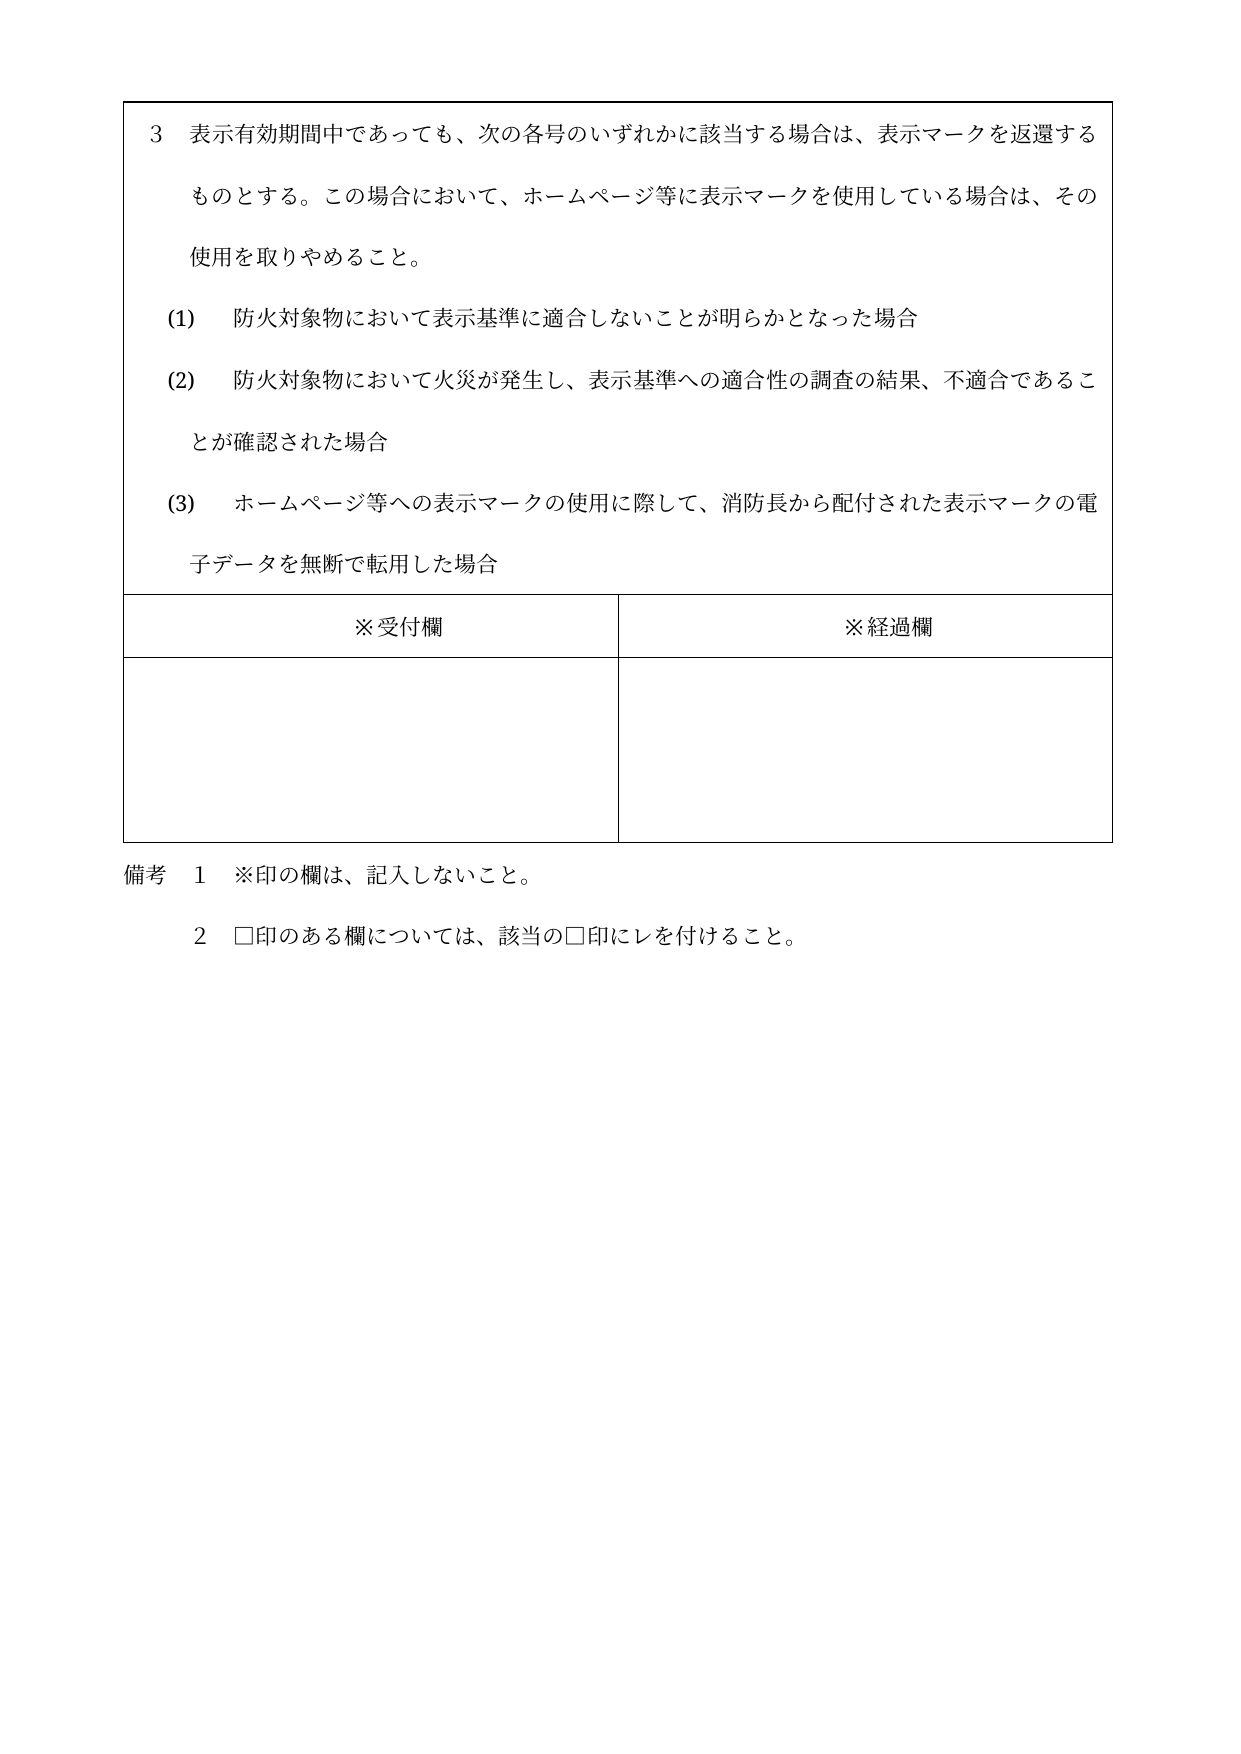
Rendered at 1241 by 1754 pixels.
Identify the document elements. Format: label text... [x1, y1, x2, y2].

text 備考 １ ※印の欄は、記入しないこと。 [123, 843, 1117, 904]
table_cell ※経過欄 [619, 595, 1112, 657]
table_cell [619, 658, 1112, 842]
text ２ □印のある欄については、該当の□印にレを付けること。 [123, 904, 1117, 966]
table_cell [124, 658, 618, 842]
table_cell ※受付欄 [124, 595, 618, 657]
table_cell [124, 103, 1112, 594]
